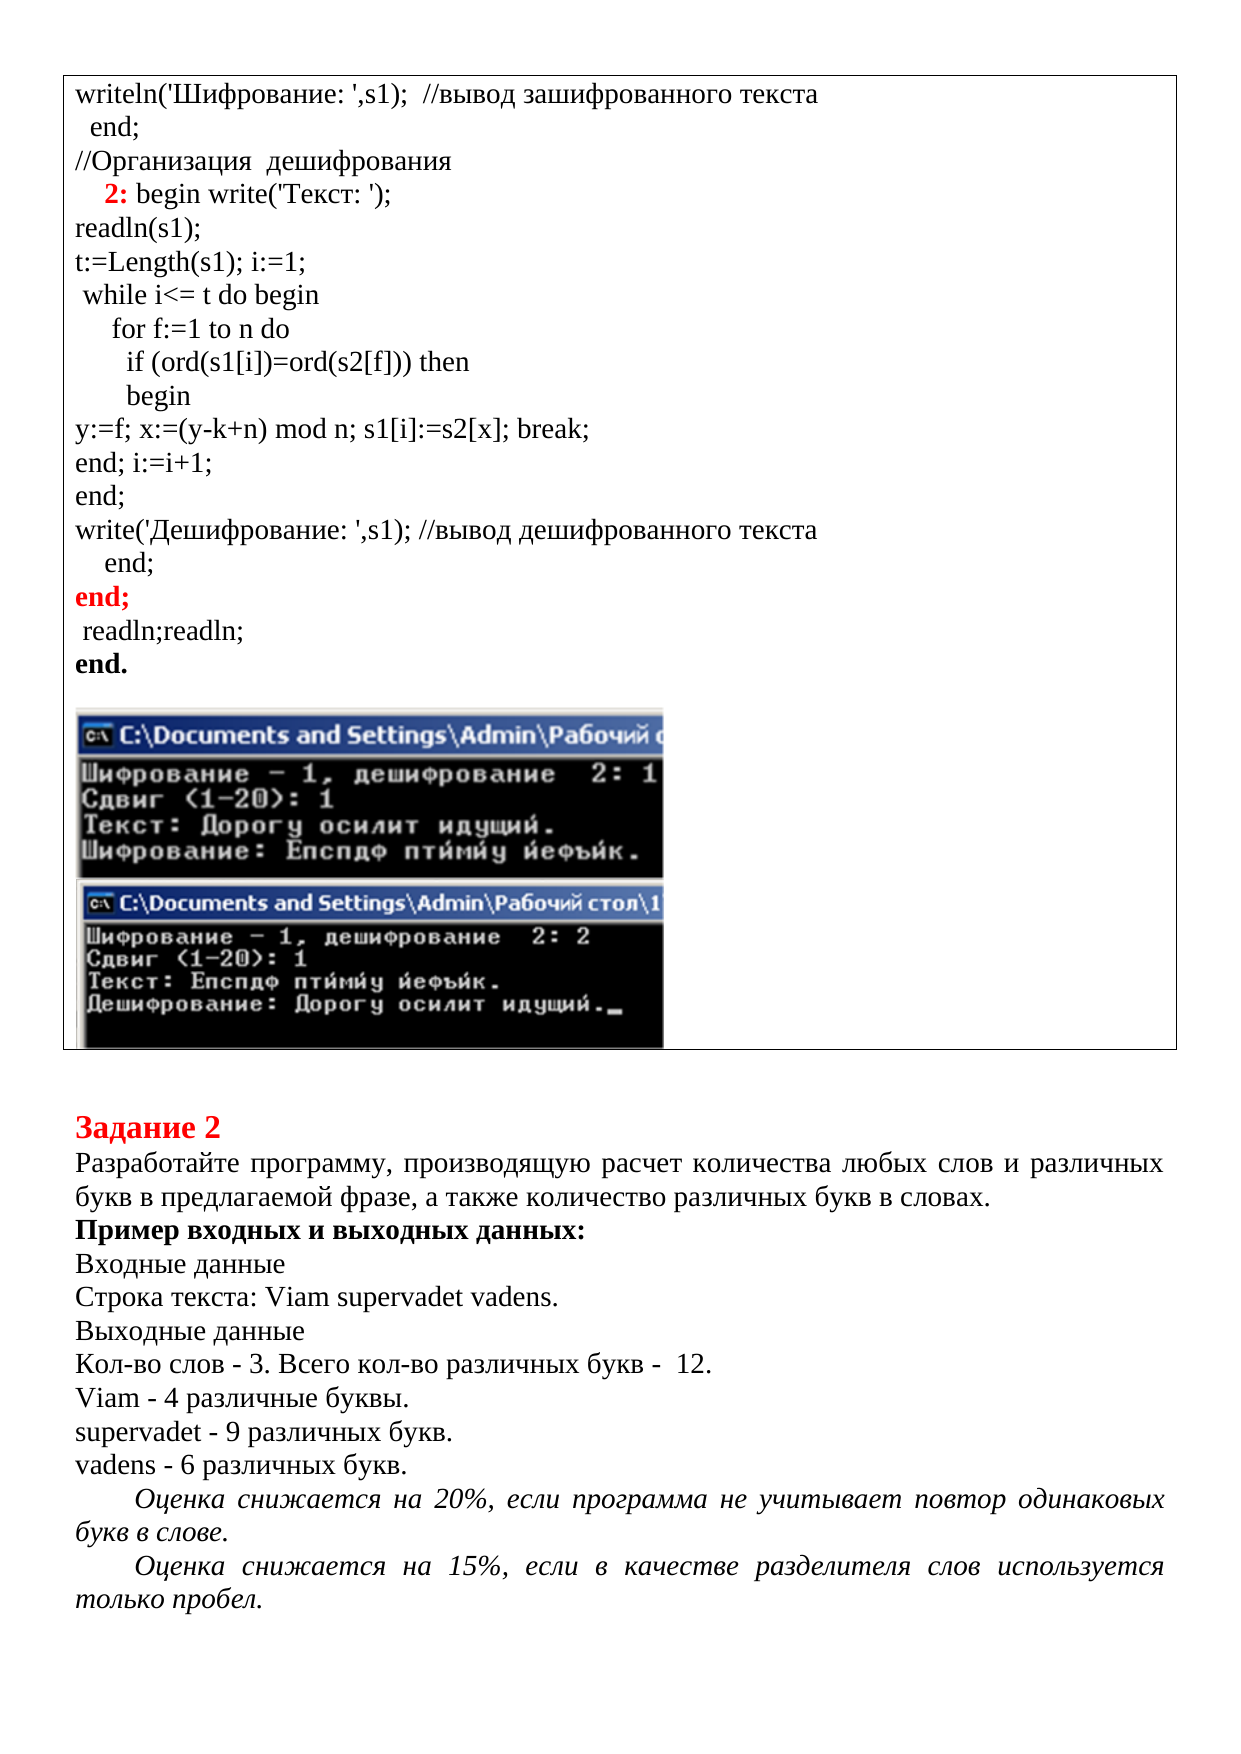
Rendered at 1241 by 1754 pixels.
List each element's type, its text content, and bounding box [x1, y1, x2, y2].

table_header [64, 76, 1176, 1048]
text Viam - 4 различные буквы. [75, 1380, 1165, 1414]
text Пример входных и выходных данных: [75, 1212, 1165, 1246]
text Оценка снижается на 20%, если программа не учитывает повтор одинаковых букв в слове. [75, 1481, 1165, 1548]
picture [75, 707, 664, 1049]
text Оценка снижается на 15%, если в качестве разделителя слов используется только пробел. [75, 1548, 1165, 1615]
text Выходные данные [75, 1313, 1165, 1347]
text Входные данные [75, 1246, 1165, 1279]
text Строка текста: Viam supervadet vadens. [75, 1279, 1165, 1313]
text supervadet - 9 различных букв. [75, 1414, 1165, 1447]
text Кол-во слов - 3. Всего кол-во различных букв - 12. [75, 1347, 1165, 1380]
text Задание 2 [75, 1107, 1165, 1145]
text Разработайте программу, производящую расчет количества любых слов и различных букв в предлагаемой фразе, а также количество различных букв в словах. [75, 1145, 1165, 1212]
text vadens - 6 различных букв. [75, 1447, 1165, 1481]
